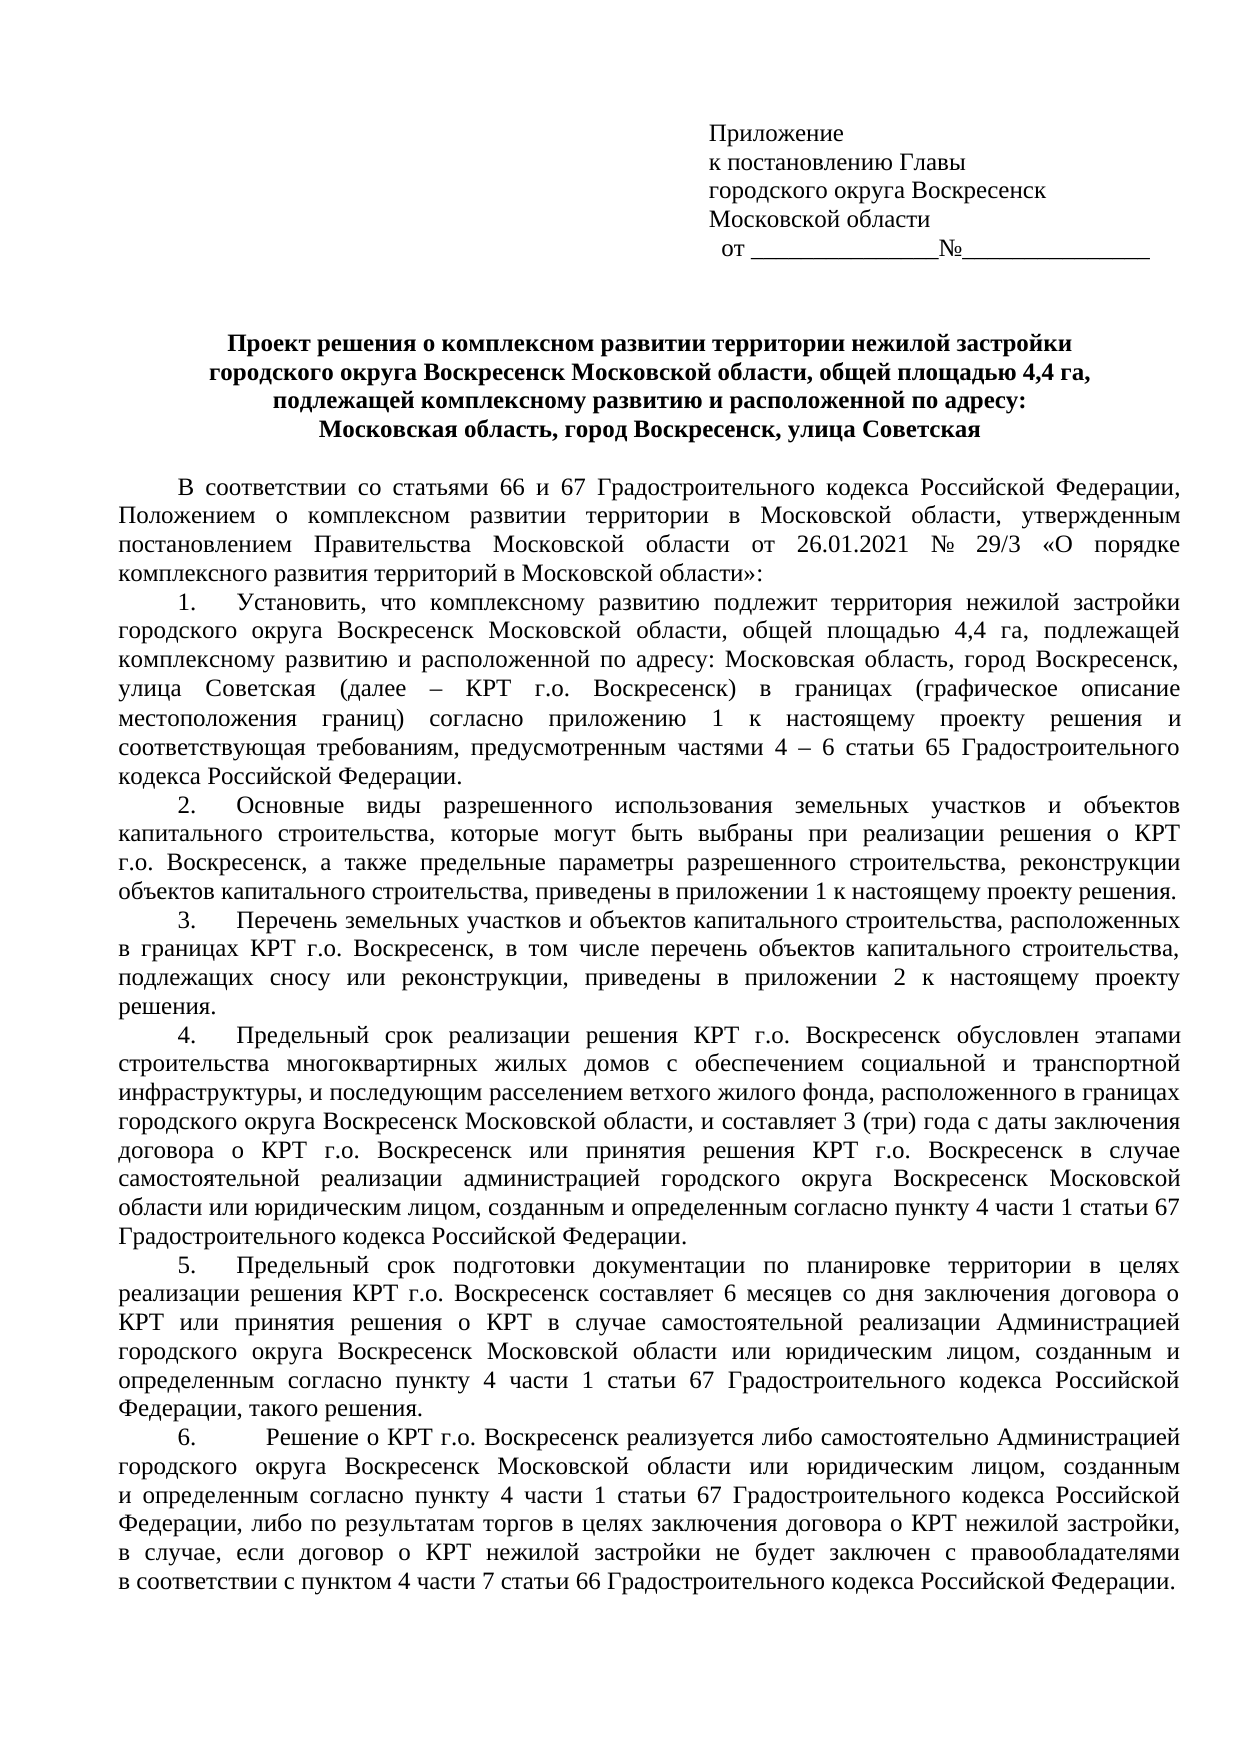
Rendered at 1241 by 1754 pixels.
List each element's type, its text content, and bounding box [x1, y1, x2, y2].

text подлежащей комплексному развитию и расположенной по адресу: [118, 385, 1181, 414]
text городского округа Воскресенск Московской области, общей площадью 4,4 га, [118, 357, 1181, 385]
list Решение о КРТ г.о. Воскресенск реализуется либо самостоятельно Администрацией городского округа Воскресенск Московской области или юридическим лицом, созданным и определенным согласно пункту 4 части 1 статьи 67 Градостроительного кодекса Российской Федерации, либо по результатам торгов в целях заключения договора о КРТ нежилой застройки, в случае, если договор о КРТ нежилой застройки не будет заключен с правообладателями в соответствии с пунктом 4 части 7 статьи 66 Градостроительного кодекса Российской Федерации. [118, 1422, 1181, 1595]
subtitle городского округа Воскресенск [118, 176, 1181, 204]
list Основные виды разрешенного использования земельных участков и объектов капитального строительства, которые могут быть выбраны при реализации решения о КРТ г.о. Воскресенск, а также предельные параметры разрешенного строительства, реконструкции объектов капитального строительства, приведены в приложении 1 к настоящему проекту решения. [118, 790, 1181, 905]
list Предельный срок подготовки документации по планировке территории в целях реализации решения КРТ г.о. Воскресенск составляет 6 месяцев со дня заключения договора о КРТ или принятия решения о КРТ в случае самостоятельной реализации Администрацией городского округа Воскресенск Московской области или юридическим лицом, созданным и определенным согласно пункту 4 части 1 статьи 67 Градостроительного кодекса Российской Федерации, такого решения. [118, 1250, 1181, 1422]
subtitle к постановлению Главы [118, 147, 1181, 176]
list Предельный срок реализации решения КРТ г.о. Воскресенск обусловлен этапами строительства многоквартирных жилых домов с обеспечением социальной и транспортной инфраструктуры, и последующим расселением ветхого жилого фонда, расположенного в границах городского округа Воскресенск Московской области, и составляет 3 (три) года с даты заключения договора о КРТ г.о. Воскресенск или принятия решения КРТ г.о. Воскресенск в случае самостоятельной реализации администрацией городского округа Воскресенск Московской области или юридическим лицом, созданным и определенным согласно пункту 4 части 1 статьи 67 Градостроительного кодекса Российской Федерации. [118, 1020, 1181, 1250]
list Перечень земельных участков и объектов капитального строительства, расположенных в границах КРТ г.о. Воскресенск, в том числе перечень объектов капитального строительства, подлежащих сносу или реконструкции, приведены в приложении 2 к настоящему проекту решения. [118, 905, 1181, 1020]
subtitle от _______________№_______________ [118, 233, 1181, 262]
list Установить, что комплексному развитию подлежит территория нежилой застройки городского округа Воскресенск Московской области, общей площадью 4,4 га, подлежащей комплексному развитию и расположенной по адресу: Московская область, город Воскресенск, улица Советская (далее – КРТ г.о. Воскресенск) в границах (графическое описание местоположения границ) согласно приложению 1 к настоящему проекту решения и соответствующая требованиям, предусмотренным частями 4 – 6 статьи 65 Градостроительного кодекса Российской Федерации. [118, 587, 1181, 790]
text Московская область, город Воскресенск, улица Советская [118, 414, 1181, 443]
text Проект решения о комплексном развитии территории нежилой застройки [118, 328, 1181, 357]
text В соответствии со статьями 66 и 67 Градостроительного кодекса Российской Федерации, Положением о комплексном развитии территории в Московской области, утвержденным постановлением Правительства Московской области от 26.01.2021 № 29/3 «О порядке комплексного развития территорий в Московской области»: [118, 472, 1181, 587]
text Московской области [118, 204, 1181, 233]
subtitle Приложение [118, 118, 1181, 147]
